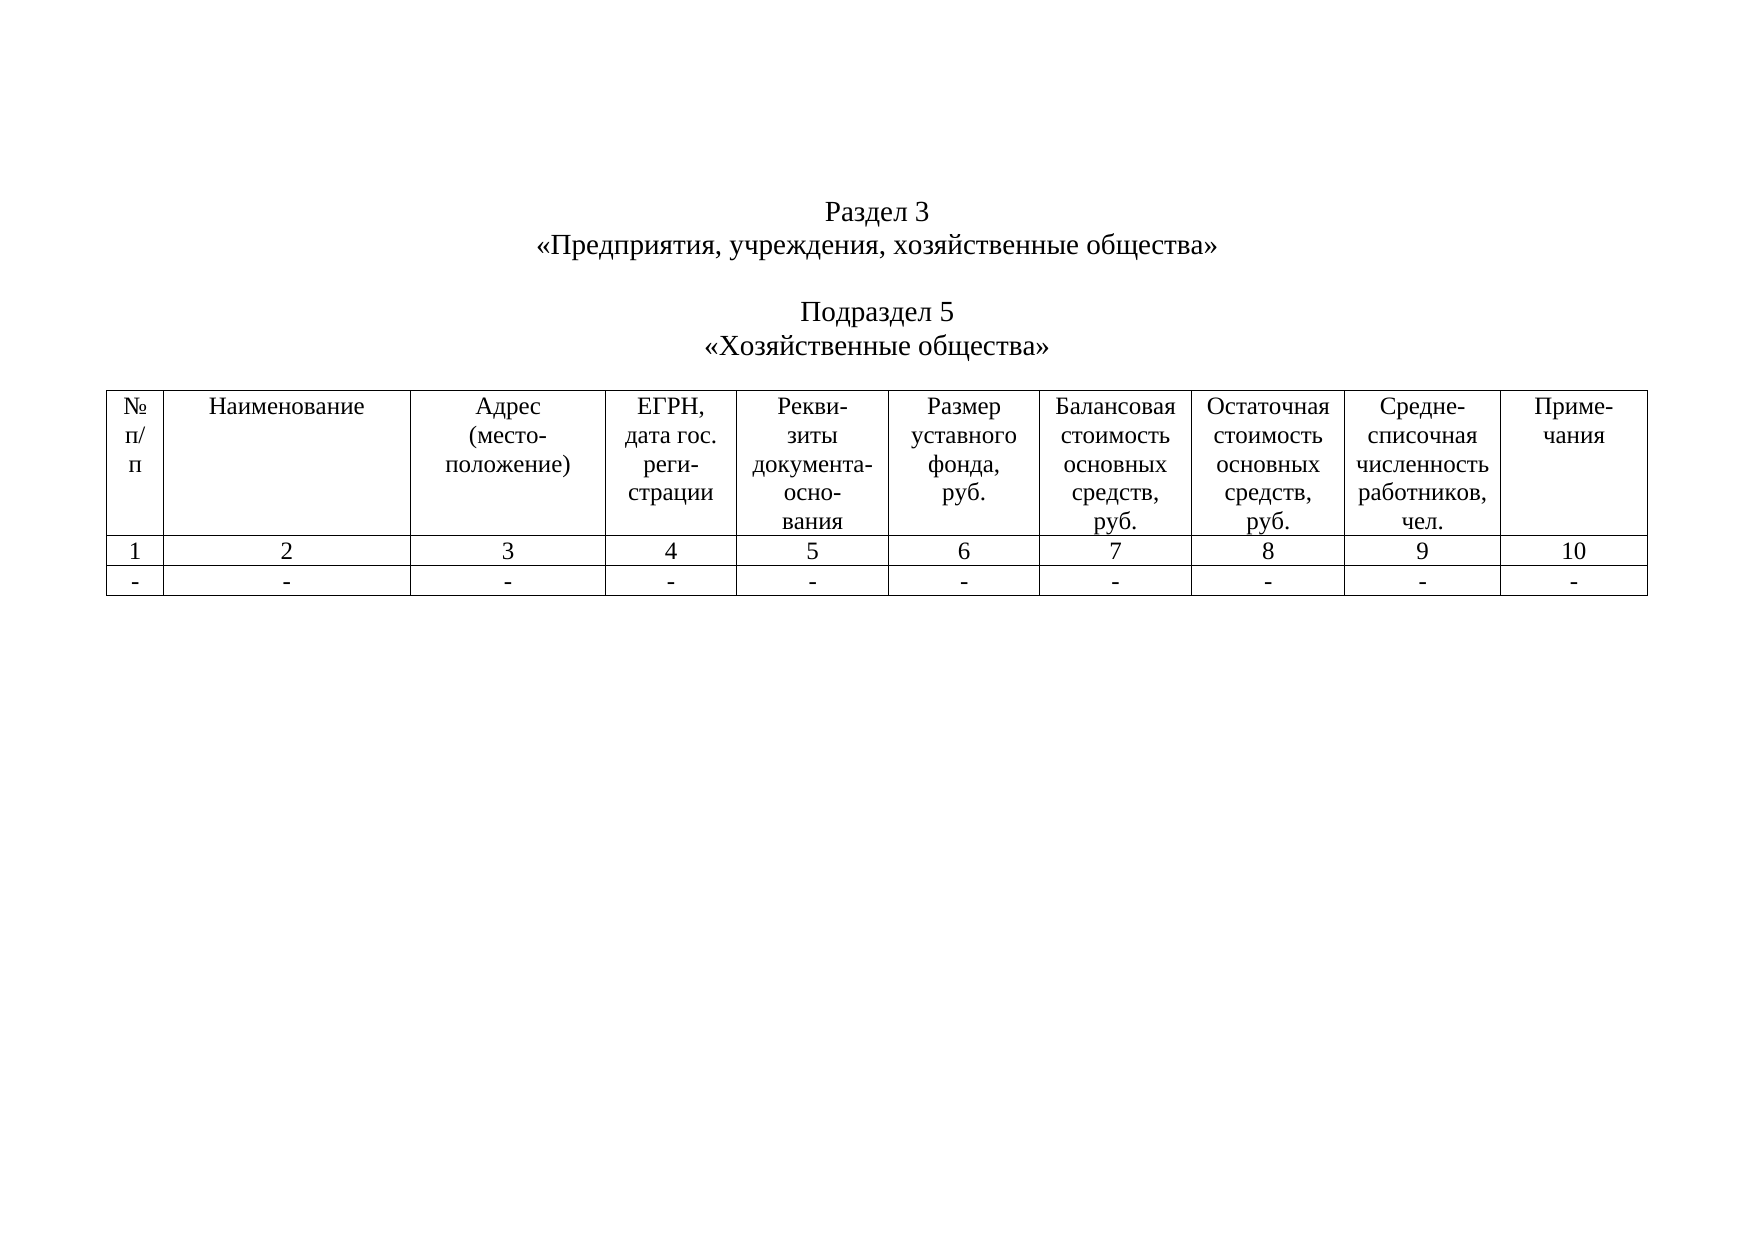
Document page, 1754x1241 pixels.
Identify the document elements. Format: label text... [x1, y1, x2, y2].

table_cell - [107, 566, 163, 594]
table_cell 10 [1501, 536, 1647, 565]
table_header Размер уставного фонда, руб. [889, 391, 1039, 535]
table_cell 2 [164, 536, 410, 565]
table_cell - [1192, 566, 1344, 594]
table_header № п/п [107, 391, 163, 535]
table_cell - [737, 566, 888, 594]
table_cell - [1345, 566, 1500, 594]
table_cell - [889, 566, 1039, 594]
table_cell - [164, 566, 410, 594]
text Раздел 3 [118, 194, 1636, 227]
text «Хозяйственные общества» [118, 328, 1636, 361]
table_cell 4 [606, 536, 736, 565]
table_cell - [411, 566, 605, 594]
text Подраздел 5 [118, 294, 1636, 328]
table_cell - [1501, 566, 1647, 594]
table_header Средне- списочная численность работников, чел. [1345, 391, 1500, 535]
table_cell 3 [411, 536, 605, 565]
table_header Наименование [164, 391, 410, 535]
table_cell - [1040, 566, 1191, 594]
table_cell 8 [1192, 536, 1344, 565]
table_cell - [606, 566, 736, 594]
table_header Балансовая стоимость основных средств, руб. [1040, 391, 1191, 535]
table_header Приме- чания [1501, 391, 1647, 535]
table_header Остаточная стоимость основных средств, руб. [1192, 391, 1344, 535]
table_cell 5 [737, 536, 888, 565]
table_header ЕГРН, дата гос. реги- страции [606, 391, 736, 535]
table_cell 7 [1040, 536, 1191, 565]
table_cell 9 [1345, 536, 1500, 565]
table_cell 6 [889, 536, 1039, 565]
text «Предприятия, учреждения, хозяйственные общества» [118, 227, 1636, 261]
table_header Адрес (место- положение) [411, 391, 605, 535]
table_header Рекви- зиты документа- осно- вания [737, 391, 888, 535]
table_cell 1 [107, 536, 163, 565]
